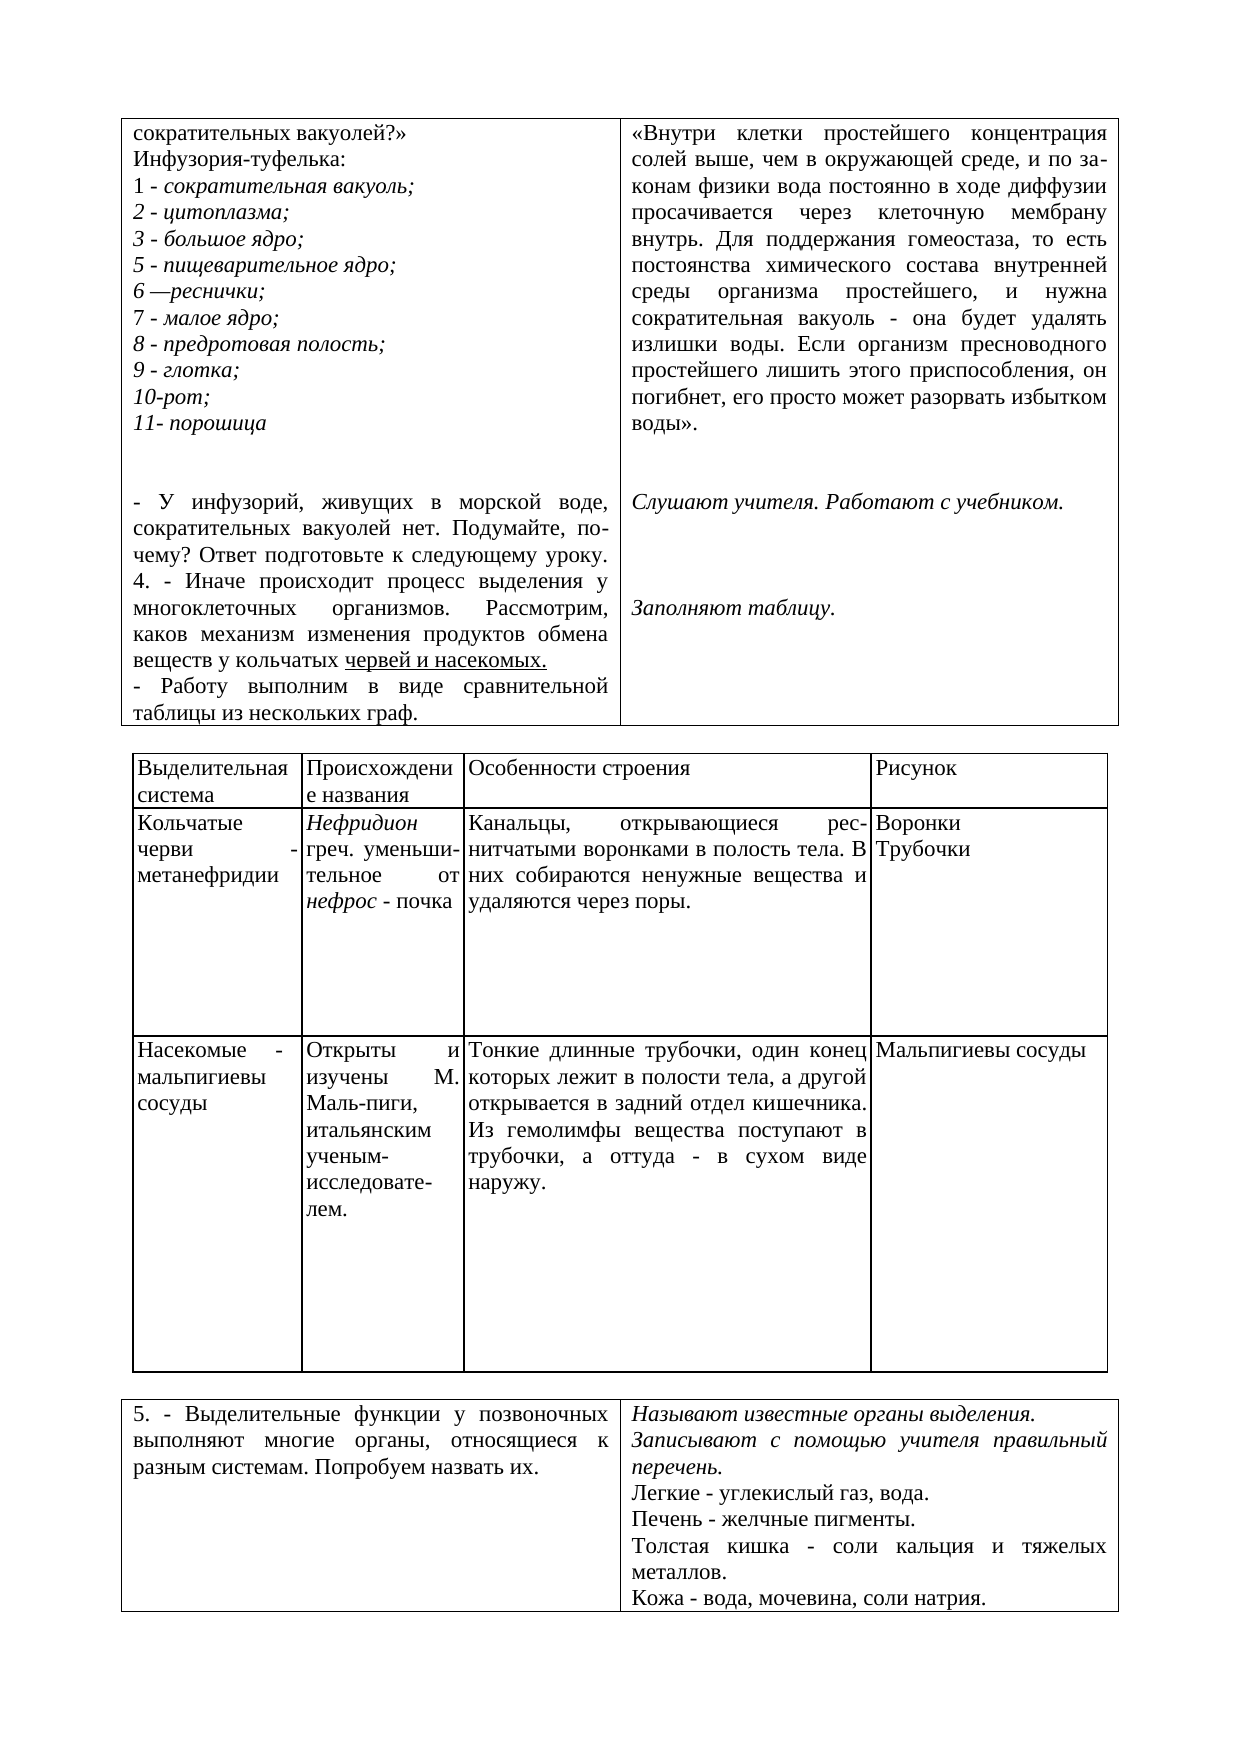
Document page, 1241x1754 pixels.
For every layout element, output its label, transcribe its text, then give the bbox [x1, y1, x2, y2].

table_cell Кольчатые черви - метанефридии [134, 809, 301, 1035]
table_cell Воронки Трубочки [872, 809, 1107, 1035]
table_cell Нефридион греч. уменьшительное от нефрос - почка [303, 809, 463, 1035]
table_cell Канальцы, открывающиеся реснитчатыми воронками в полость тела. В них собираются ненужные вещества и удаляются через поры. [465, 809, 870, 1035]
table_cell Мальпигиевы сосуды [872, 1037, 1107, 1371]
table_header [122, 119, 620, 725]
table_header Происхождение названия [303, 754, 463, 807]
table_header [122, 1400, 620, 1611]
table_cell Насекомые - мальпигиевы сосуды [134, 1037, 301, 1371]
table_header Выделительная система [134, 754, 301, 807]
table_cell Открыты и изучены М. Маль-пиги, итальянским ученым-исследователем. [303, 1037, 463, 1371]
table_header Рисунок [872, 754, 1107, 807]
table_header Особенности строения [465, 754, 870, 807]
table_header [621, 119, 1118, 725]
table_cell Тонкие длинные трубочки, один конец которых лежит в полости тела, а другой открывается в задний отдел кишечника. Из гемолимфы вещества поступают в трубочки, а оттуда - в сухом виде наружу. [465, 1037, 870, 1371]
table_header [621, 1400, 1118, 1611]
